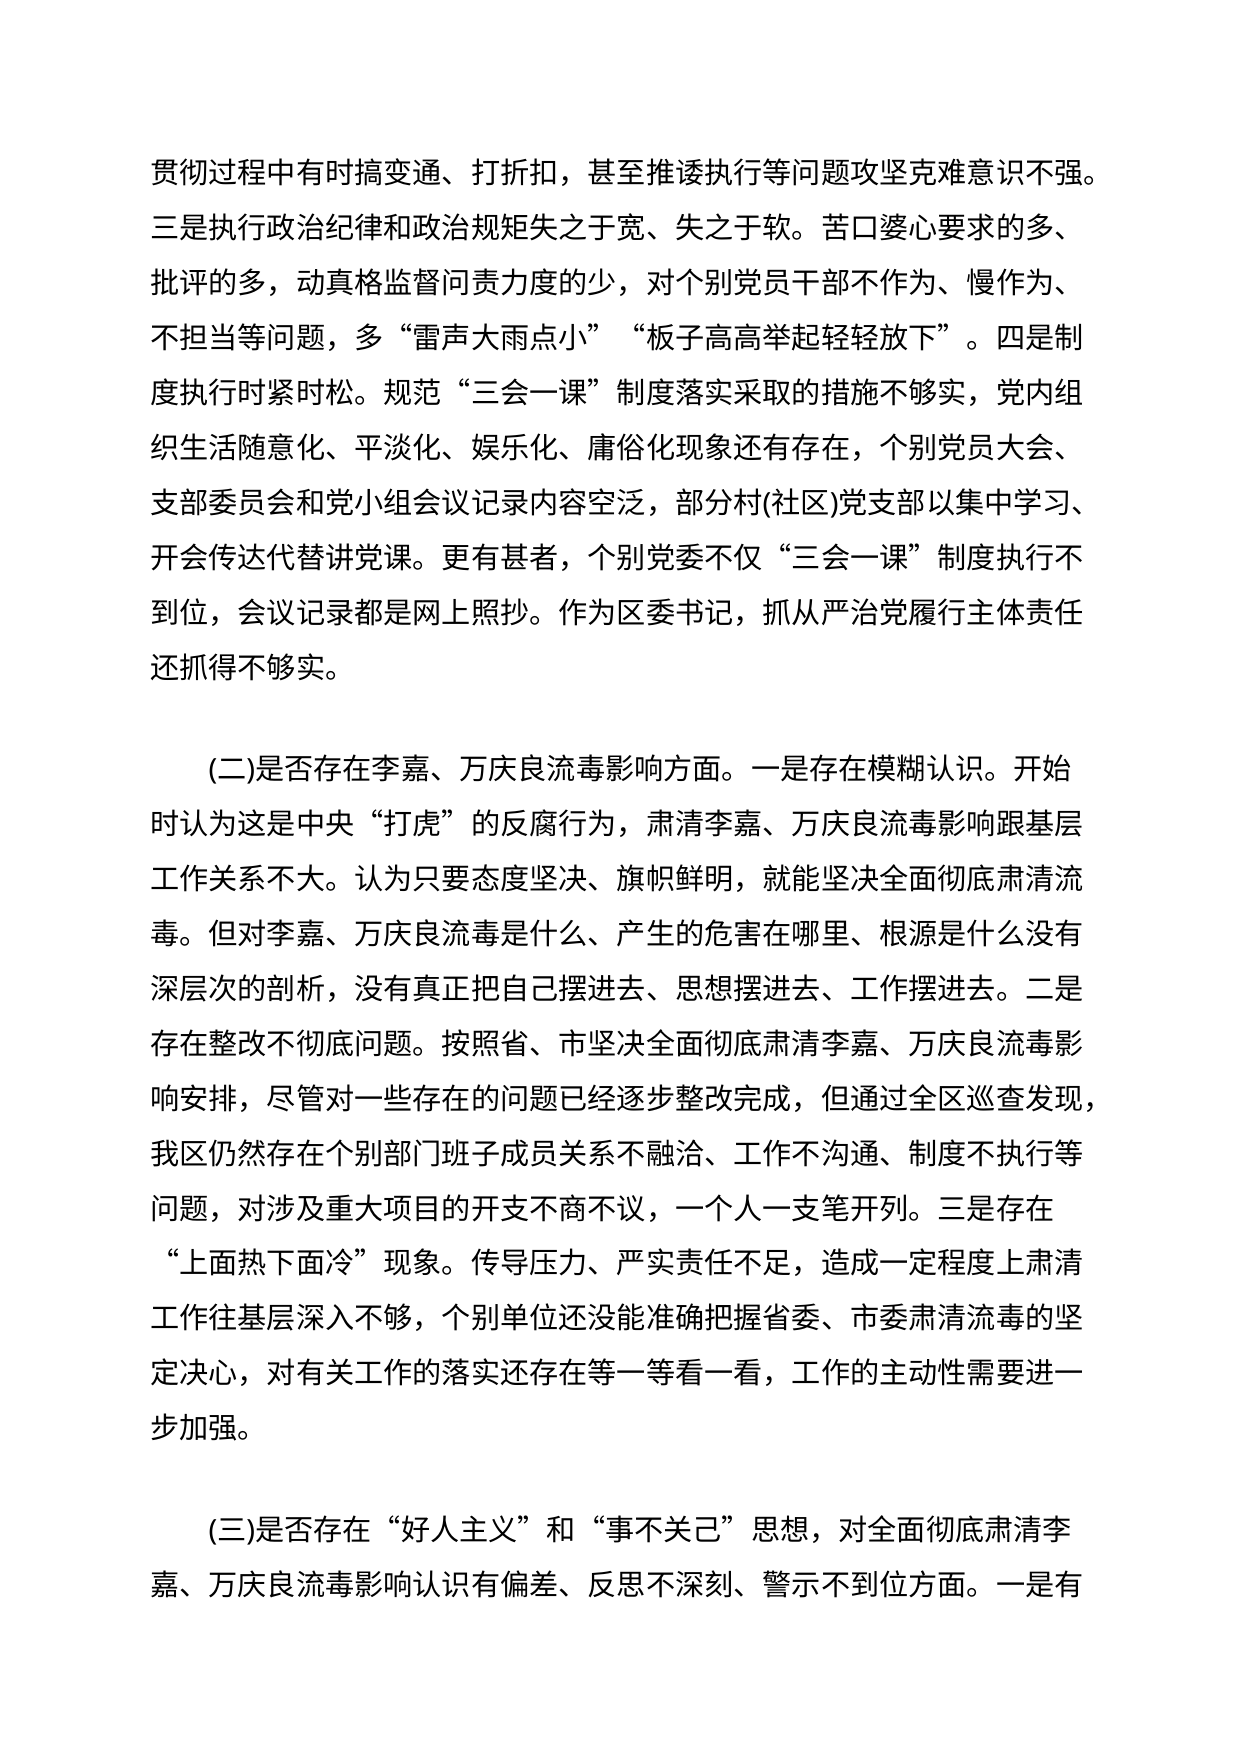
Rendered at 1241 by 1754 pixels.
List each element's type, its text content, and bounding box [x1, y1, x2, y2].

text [150, 150, 1090, 686]
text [150, 1507, 1090, 1604]
text (二)是否存在李嘉、万庆良流毒影响方面。一是存在模糊认识。开始时认为这是中央“打虎”的反腐行为，肃清李嘉、万庆良流毒影响跟基层工作关系不大。认为只要态度坚决、旗帜鲜明，就能坚决全面彻底肃清流毒。但对李嘉、万庆良流毒是什么、产生的危害在哪里、根源是什么没有深层次的剖析，没有真正把自己摆进去、思想摆进去、工作摆进去。二是存在整改不彻底问题。按照省、市坚决全面彻底肃清李嘉、万庆良流毒影响安排，尽管对一些存在的问题已经逐步整改完成，但通过全区巡查发现，我区仍然存在个别部门班子成员关系不融洽、工作不沟通、制度不执行等问题，对涉及重大项目的开支不商不议，一个人一支笔开列。三是存在“上面热下面冷”现象。传导压力、严实责任不足，造成一定程度上肃清工作往基层深入不够，个别单位还没能准确把握省委、市委肃清流毒的坚定决心，对有关工作的落实还存在等一等看一看，工作的主动性需要进一步加强。 [150, 746, 1090, 1447]
